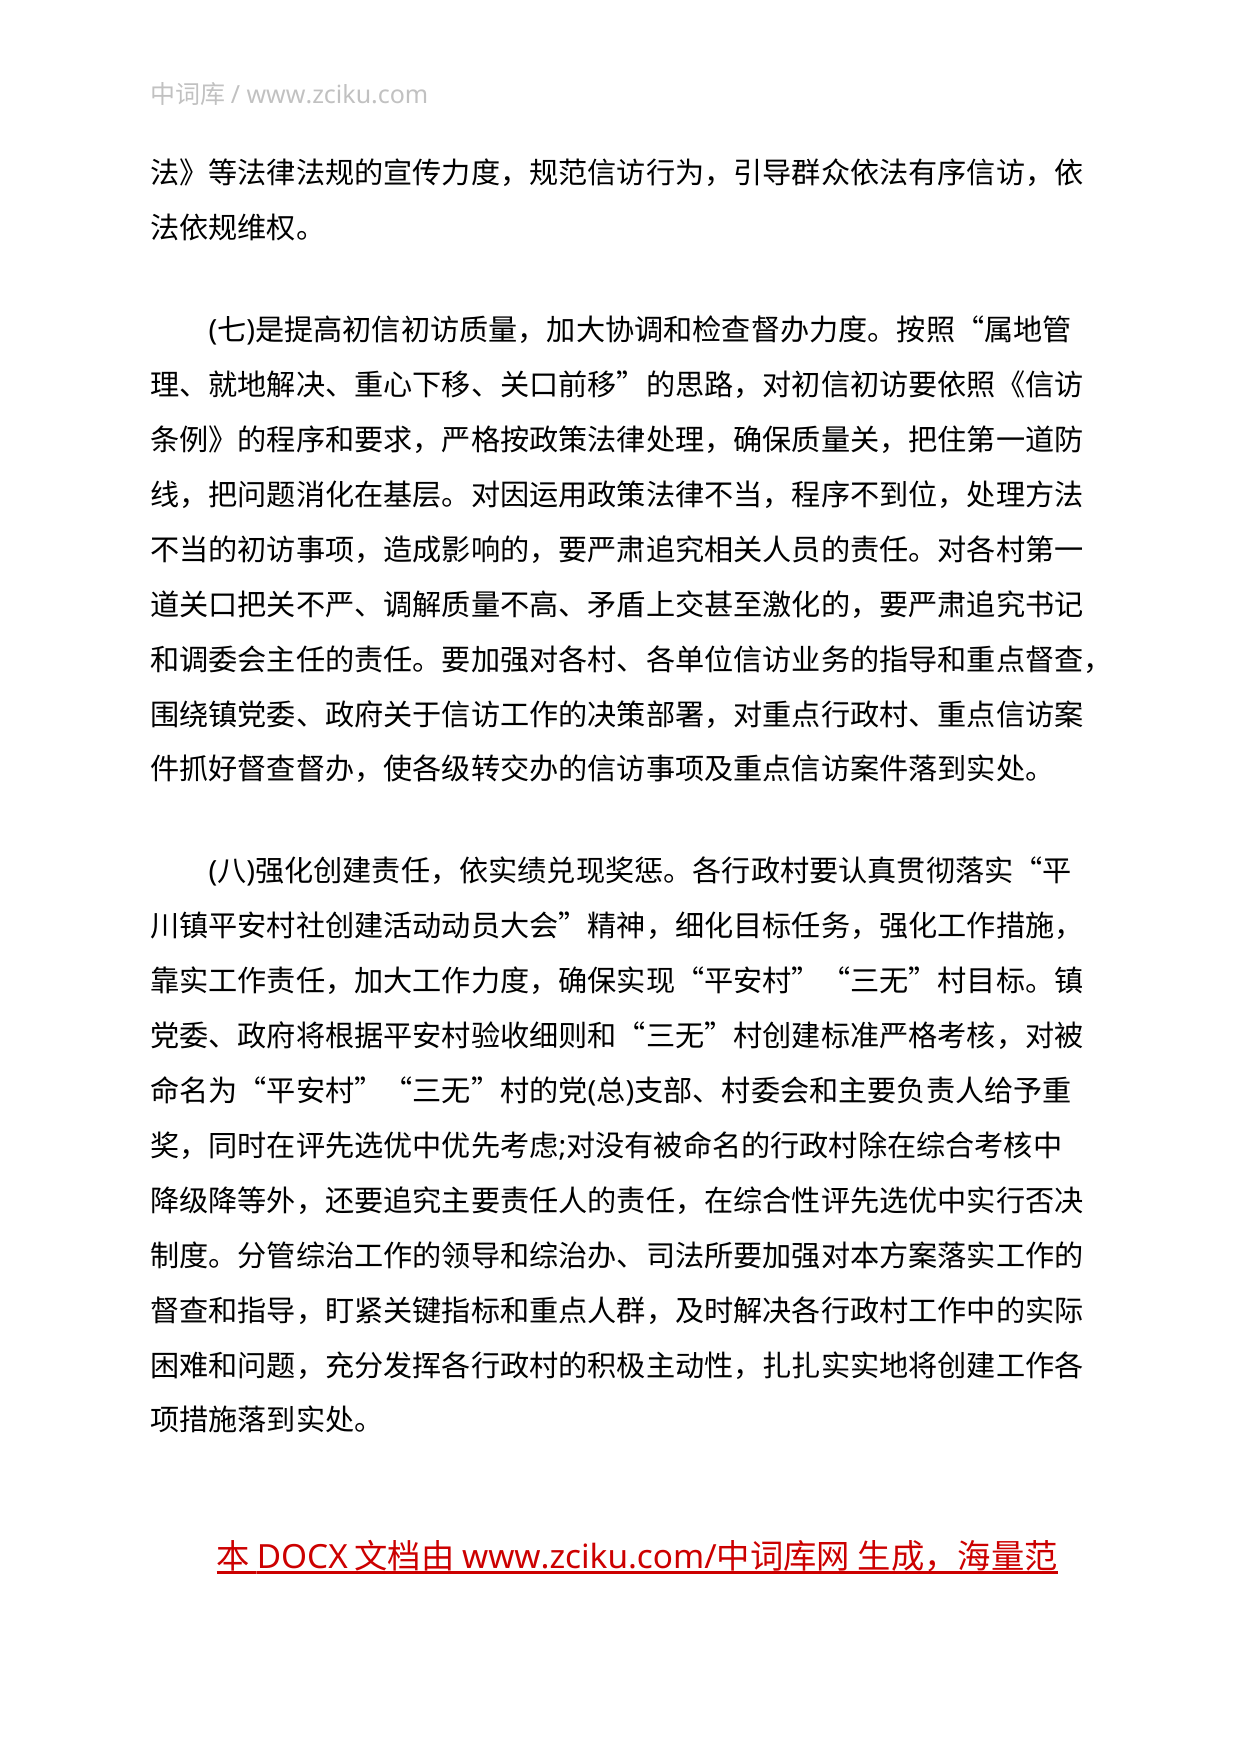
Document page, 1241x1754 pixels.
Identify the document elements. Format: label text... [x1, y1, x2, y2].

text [150, 150, 1090, 247]
text (八)强化创建责任，依实绩兑现奖惩。各行政村要认真贯彻落实“平川镇平安村社创建活动动员大会”精神，细化目标任务，强化工作措施，靠实工作责任，加大工作力度，确保实现“平安村”“三无”村目标。镇党委、政府将根据平安村验收细则和“三无”村创建标准严格考核，对被命名为“平安村”“三无”村的党(总)支部、村委会和主要负责人给予重奖，同时在评先选优中优先考虑;对没有被命名的行政村除在综合考核中降级降等外，还要追究主要责任人的责任，在综合性评先选优中实行否决制度。分管综治工作的领导和综治办、司法所要加强对本方案落实工作的督查和指导，盯紧关键指标和重点人群，及时解决各行政村工作中的实际困难和问题，充分发挥各行政村的积极主动性，扎扎实实地将创建工作各项措施落到实处。 [150, 848, 1090, 1439]
text (七)是提高初信初访质量，加大协调和检查督办力度。按照“属地管理、就地解决、重心下移、关口前移”的思路，对初信初访要依照《信访条例》的程序和要求，严格按政策法律处理，确保质量关，把住第一道防线，把问题消化在基层。对因运用政策法律不当，程序不到位，处理方法不当的初访事项，造成影响的，要严肃追究相关人员的责任。对各村第一道关口把关不严、调解质量不高、矛盾上交甚至激化的，要严肃追究书记和调委会主任的责任。要加强对各村、各单位信访业务的指导和重点督查，围绕镇党委、政府关于信访工作的决策部署，对重点行政村、重点信访案件抓好督查督办，使各级转交办的信访事项及重点信访案件落到实处。 [150, 307, 1090, 788]
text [150, 1530, 1090, 1578]
